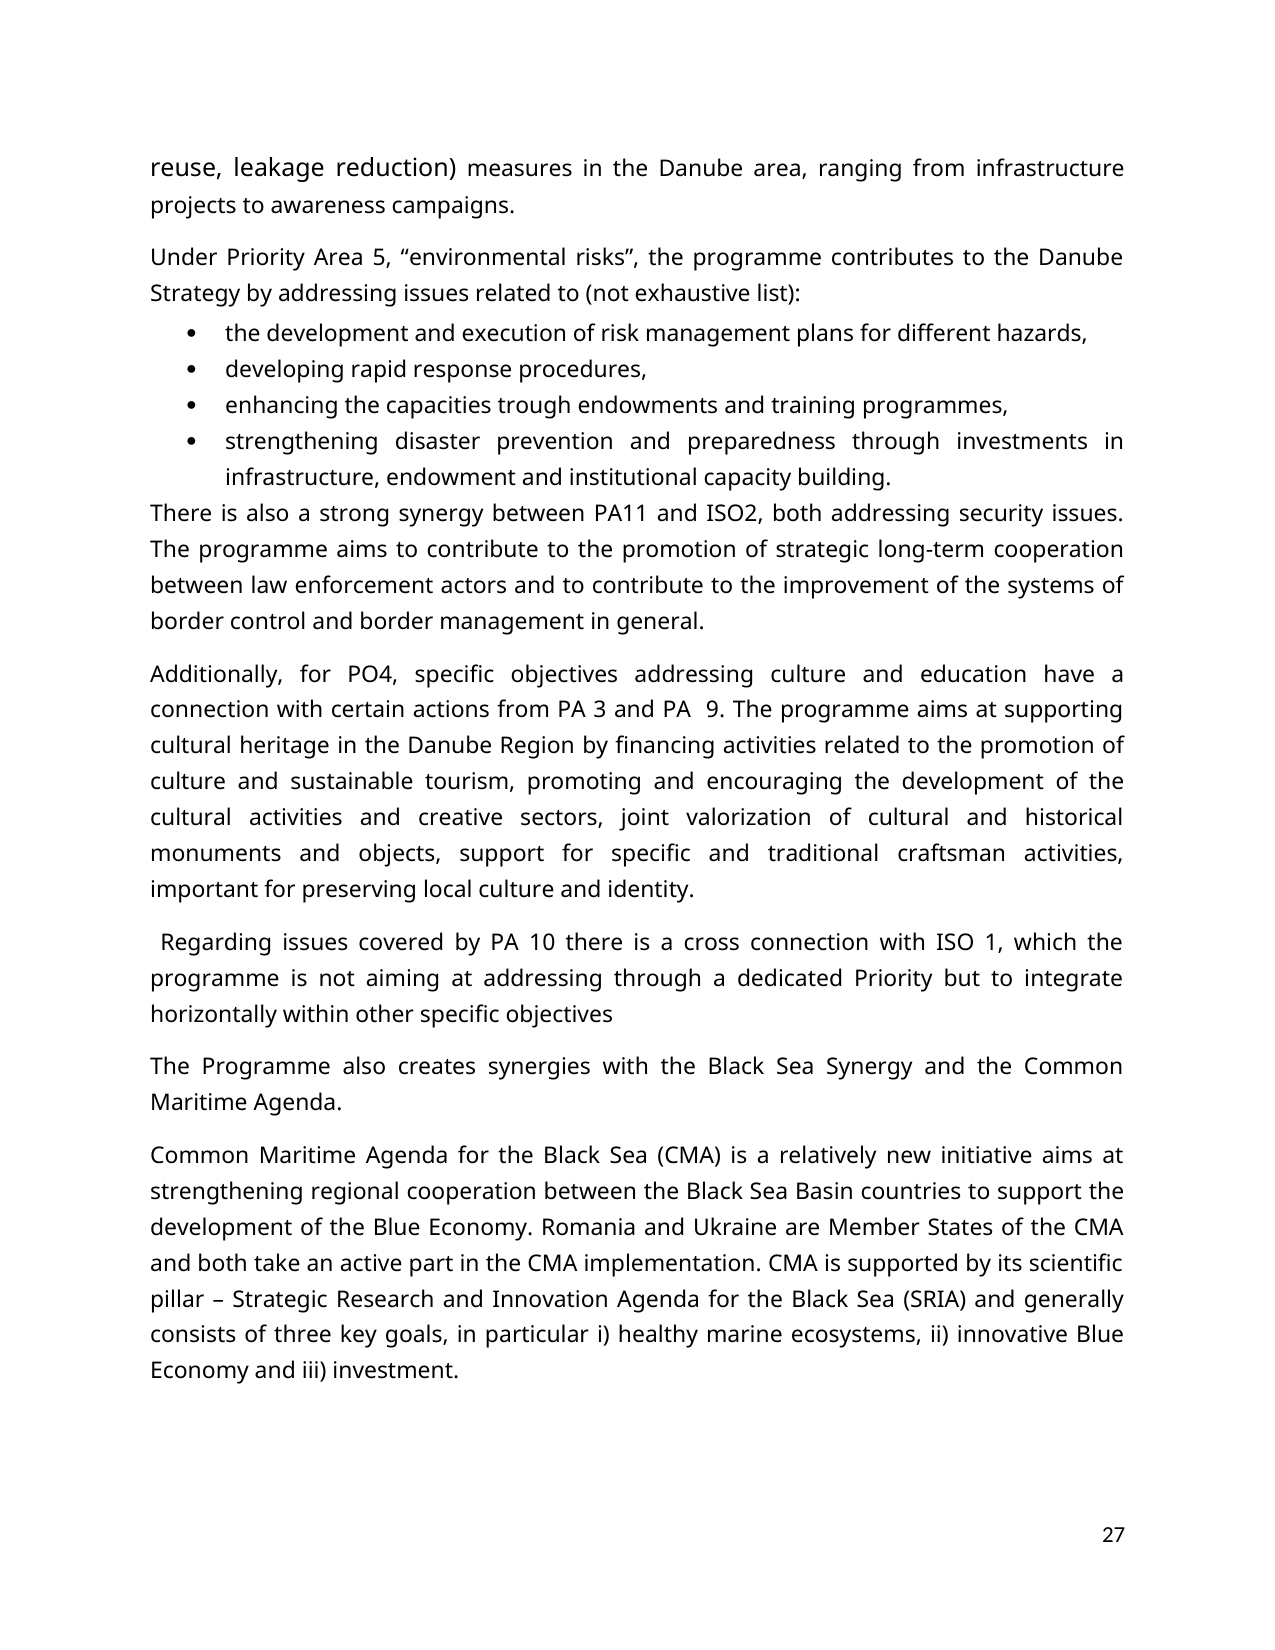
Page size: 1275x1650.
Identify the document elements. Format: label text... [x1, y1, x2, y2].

text Under Priority Area 5, “environmental risks”, the programme contributes to the Danube Strategy by addressing issues related to (not exhaustive list): [150, 241, 1125, 308]
list developing rapid response procedures, [187, 353, 1125, 384]
list enhancing the capacities trough endowments and training programmes, [187, 389, 1125, 421]
text The Programme also creates synergies with the Black Sea Synergy and the Common Maritime Agenda. [150, 1050, 1125, 1117]
text Common Maritime Agenda for the Black Sea (CMA) is a relatively new initiative aims at strengthening regional cooperation between the Black Sea Basin countries to support the development of the Blue Economy. Romania and Ukraine are Member States of the CMA and both take an active part in the CMA implementation. CMA is supported by its scientific pillar – Strategic Research and Innovation Agenda for the Black Sea (SRIA) and generally consists of three key goals, in particular i) healthy marine ecosystems, ii) innovative Blue Economy and iii) investment. [150, 1139, 1125, 1386]
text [150, 150, 1125, 220]
list the development and execution of risk management plans for different hazards, [187, 317, 1125, 349]
text There is also a strong synergy between PA11 and ISO2, both addressing security issues. The programme aims to contribute to the promotion of strategic long-term cooperation between law enforcement actors and to contribute to the improvement of the systems of border control and border management in general. [150, 497, 1125, 636]
text Additionally, for PO4, specific objectives addressing culture and education have a connection with certain actions from PA 3 and PA 9. The programme aims at supporting cultural heritage in the Danube Region by financing activities related to the promotion of culture and sustainable tourism, promoting and encouraging the development of the cultural activities and creative sectors, joint valorization of cultural and historical monuments and objects, support for specific and traditional craftsman activities, important for preserving local culture and identity. [150, 657, 1125, 904]
list strengthening disaster prevention and preparedness through investments in infrastructure, endowment and institutional capacity building. [187, 425, 1125, 492]
text Regarding issues covered by PA 10 there is a cross connection with ISO 1, which the programme is not aiming at addressing through a dedicated Priority but to integrate horizontally within other specific objectives [150, 926, 1125, 1029]
